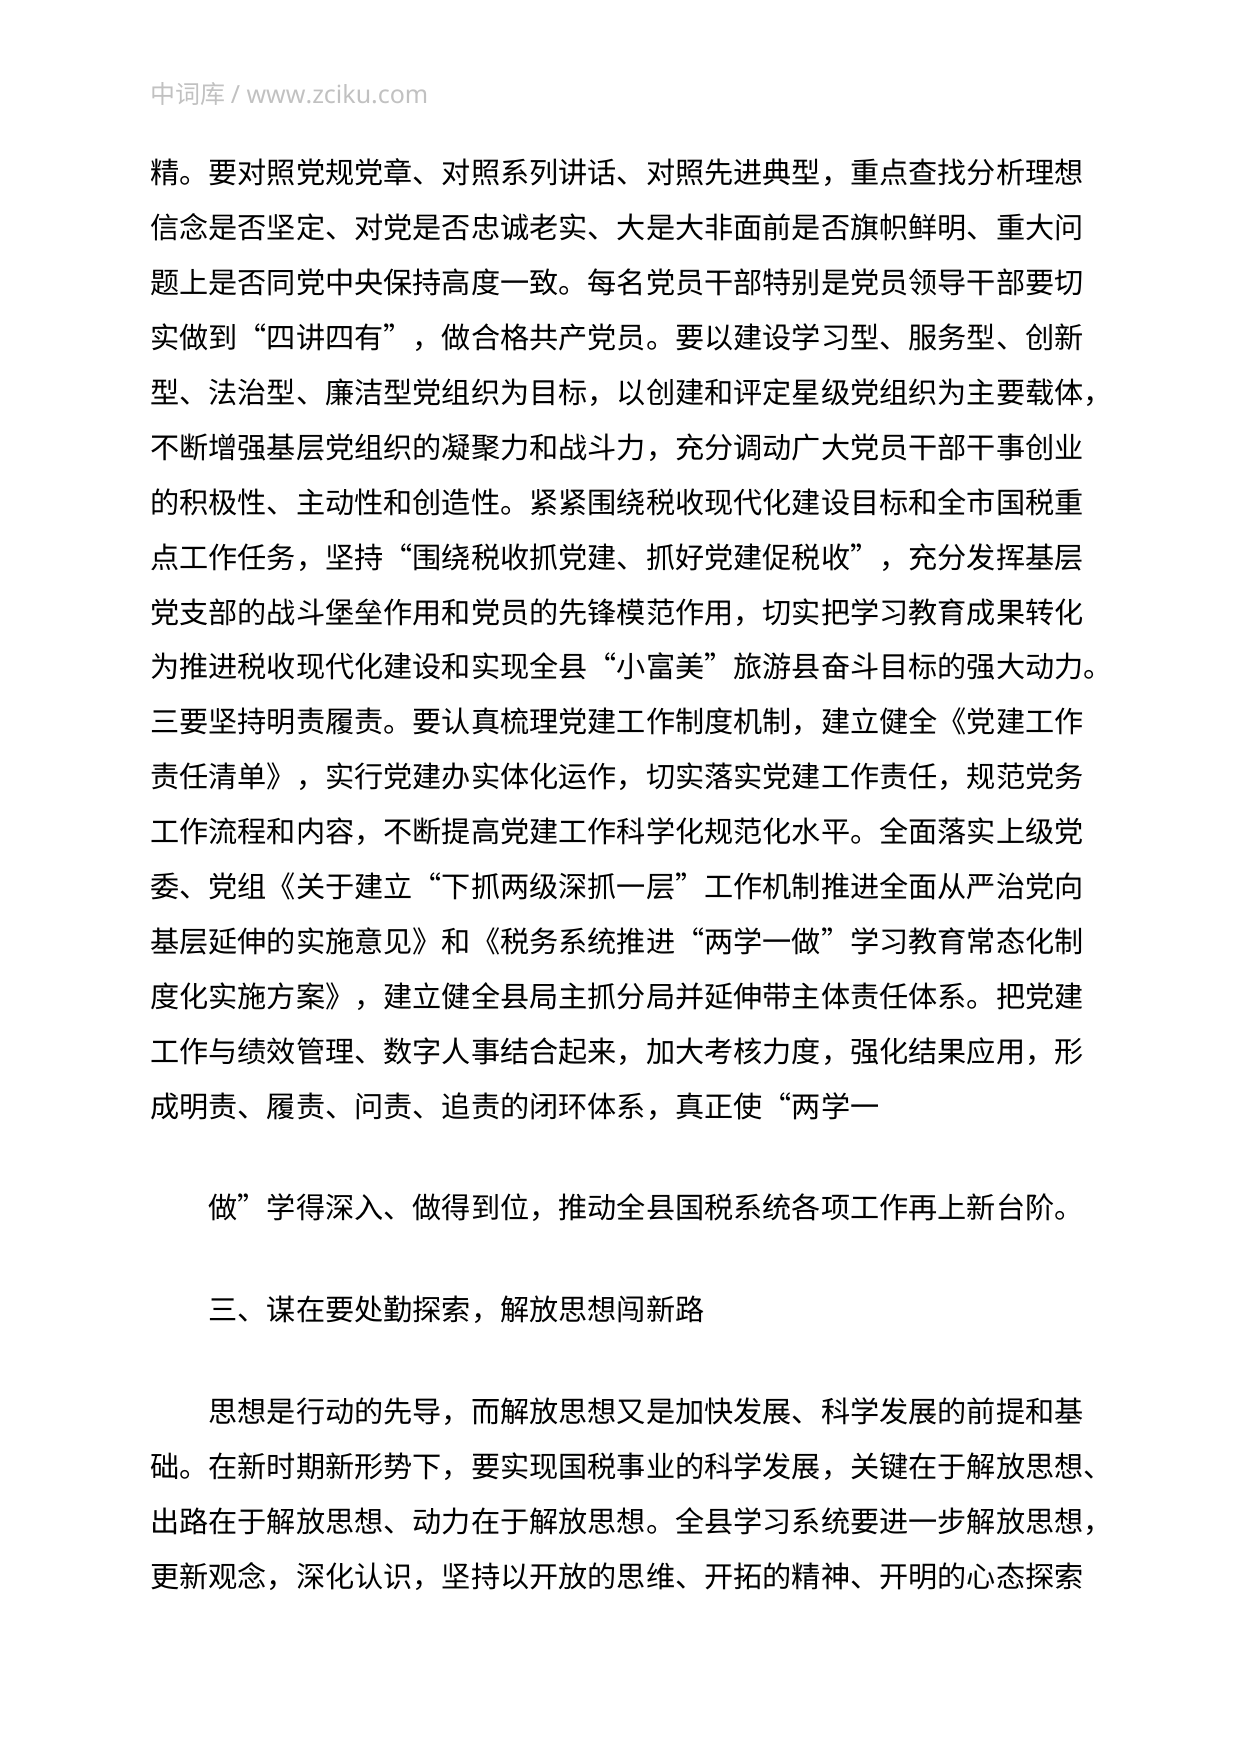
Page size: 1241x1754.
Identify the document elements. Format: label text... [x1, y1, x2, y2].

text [150, 150, 1090, 1126]
text 三、谋在要处勤探索，解放思想闯新路 [150, 1287, 1090, 1329]
text 做”学得深入、做得到位，推动全县国税系统各项工作再上新台阶。 [150, 1185, 1090, 1227]
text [150, 1388, 1090, 1596]
